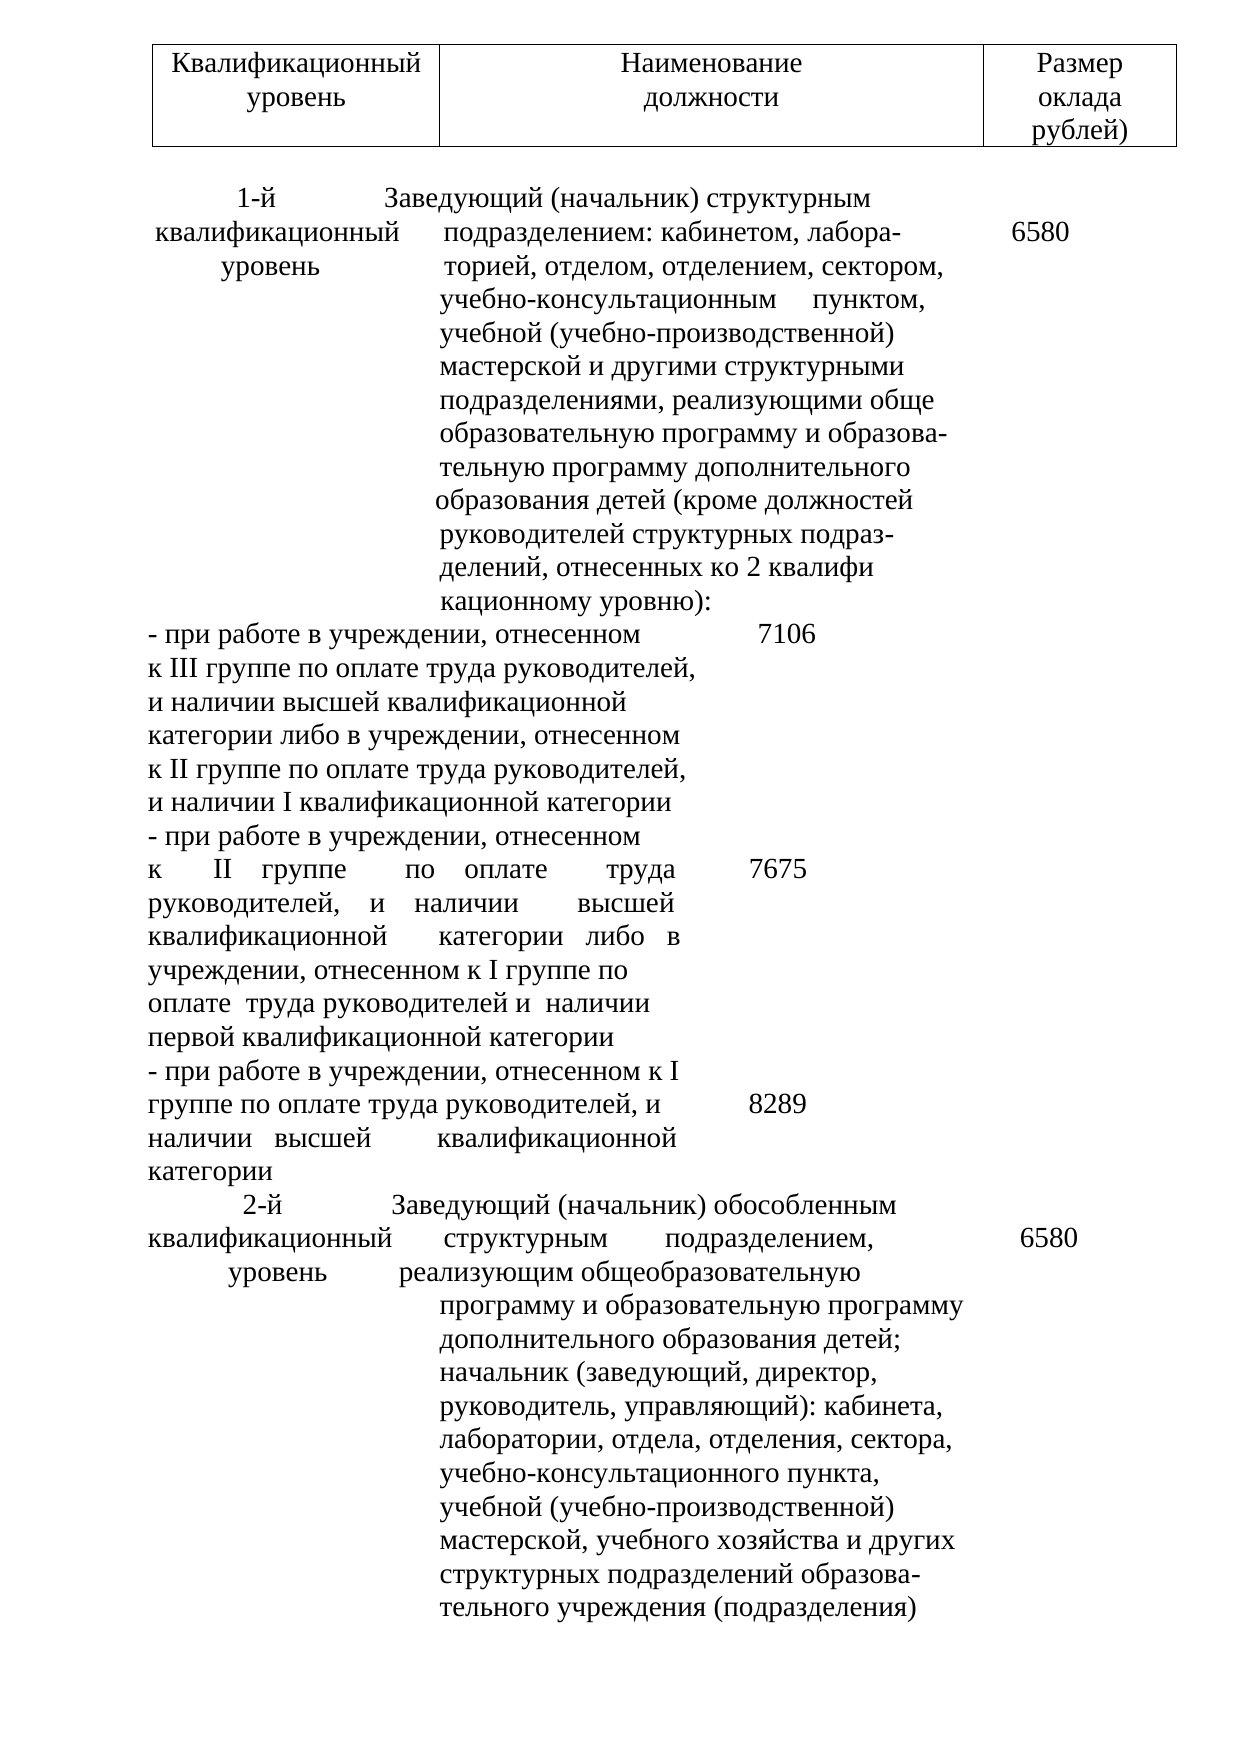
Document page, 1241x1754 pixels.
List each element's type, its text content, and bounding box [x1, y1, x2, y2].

text и наличии высшей квалификационной [148, 684, 1181, 717]
text кационному уровню): [148, 583, 1181, 617]
table_header Размер оклада рублей) [984, 45, 1176, 146]
text - при работе в учреждении, отнесенном 7106 [148, 617, 1181, 650]
text образования детей (кроме должностей руководителей структурных подраз- делений, отнесенных ко 2 квалифи [148, 482, 1181, 583]
text к III группе по оплате труда руководителей, [148, 650, 1181, 684]
text к II группе по оплате труда руководителей, [148, 751, 1181, 784]
text 1-й Заведующий (начальник) структурным квалификационный подразделением: кабинетом, лабора- 6580 уровень торией, отделом, отделением, сектором, учебно-консультационным пунктом, учебной (учебно-производственной) мастерской и другими структурными подразделениями, реализующими обще образовательную программу и образова- тельную программу дополнительного [148, 181, 1181, 482]
text категории либо в учреждении, отнесенном [148, 717, 1181, 751]
table_header Наименование должности [440, 45, 983, 146]
text - при работе в учреждении, отнесенном к II группе по оплате труда 7675 руководителей, и наличии высшей квалификационной категории либо в учреждении, отнесенном к I группе по оплате труда руководителей и наличии первой квалификационной категории - при работе в учреждении, отнесенном к I группе по оплате труда руководителей, и 8289 наличии высшей квалификационной категории [148, 818, 1181, 1187]
table_header Квалификационный уровень [153, 45, 439, 146]
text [148, 1187, 1181, 1623]
text и наличии I квалификационной категории [148, 784, 1181, 818]
